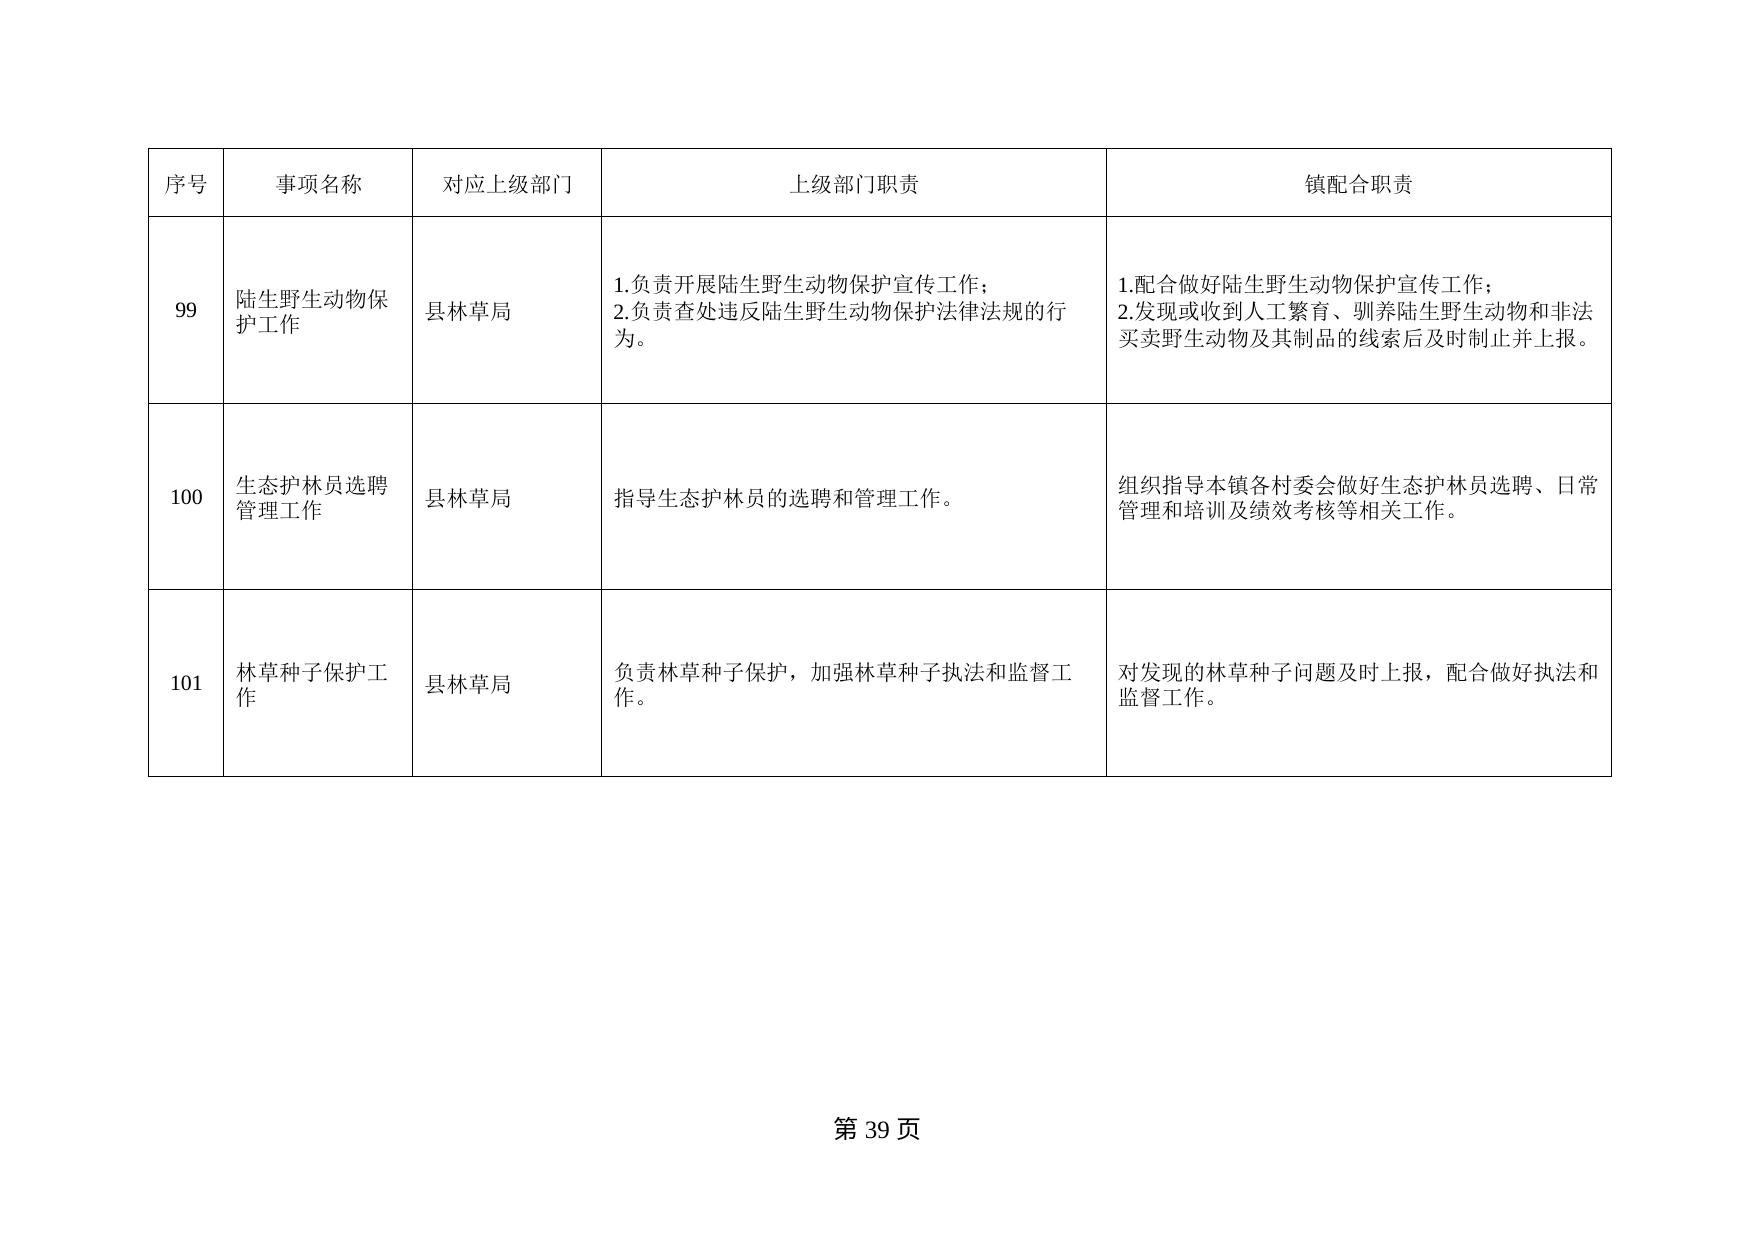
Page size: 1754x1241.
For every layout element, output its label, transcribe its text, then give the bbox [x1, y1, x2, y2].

table_cell 负责林草种子保护，加强林草种子执法和监督工作。 [602, 590, 1106, 776]
table_cell 99 [149, 217, 223, 403]
table_cell 1.配合做好陆生野生动物保护宣传工作； 2.发现或收到人工繁育、驯养陆生野生动物和非法买卖野生动物及其制品的线索后及时制止并上报。 [1107, 217, 1611, 403]
table_header 事项名称 [224, 149, 412, 216]
table_cell 组织指导本镇各村委会做好生态护林员选聘、日常管理和培训及绩效考核等相关工作。 [1107, 404, 1611, 589]
table_header 镇配合职责 [1107, 149, 1611, 216]
table_cell 林草种子保护工作 [224, 590, 412, 776]
table_cell 101 [149, 590, 223, 776]
table_cell 对发现的林草种子问题及时上报，配合做好执法和监督工作。 [1107, 590, 1611, 776]
table_header 上级部门职责 [602, 149, 1106, 216]
table_header 序号 [149, 149, 223, 216]
table_cell 县林草局 [413, 590, 601, 776]
table_cell 生态护林员选聘管理工作 [224, 404, 412, 589]
table_cell 1.负责开展陆生野生动物保护宣传工作； 2.负责查处违反陆生野生动物保护法律法规的行为。 [602, 217, 1106, 403]
table_cell 指导生态护林员的选聘和管理工作。 [602, 404, 1106, 589]
table_cell 县林草局 [413, 217, 601, 403]
table_header 对应上级部门 [413, 149, 601, 216]
table_cell 县林草局 [413, 404, 601, 589]
table_cell 100 [149, 404, 223, 589]
table_cell 陆生野生动物保护工作 [224, 217, 412, 403]
